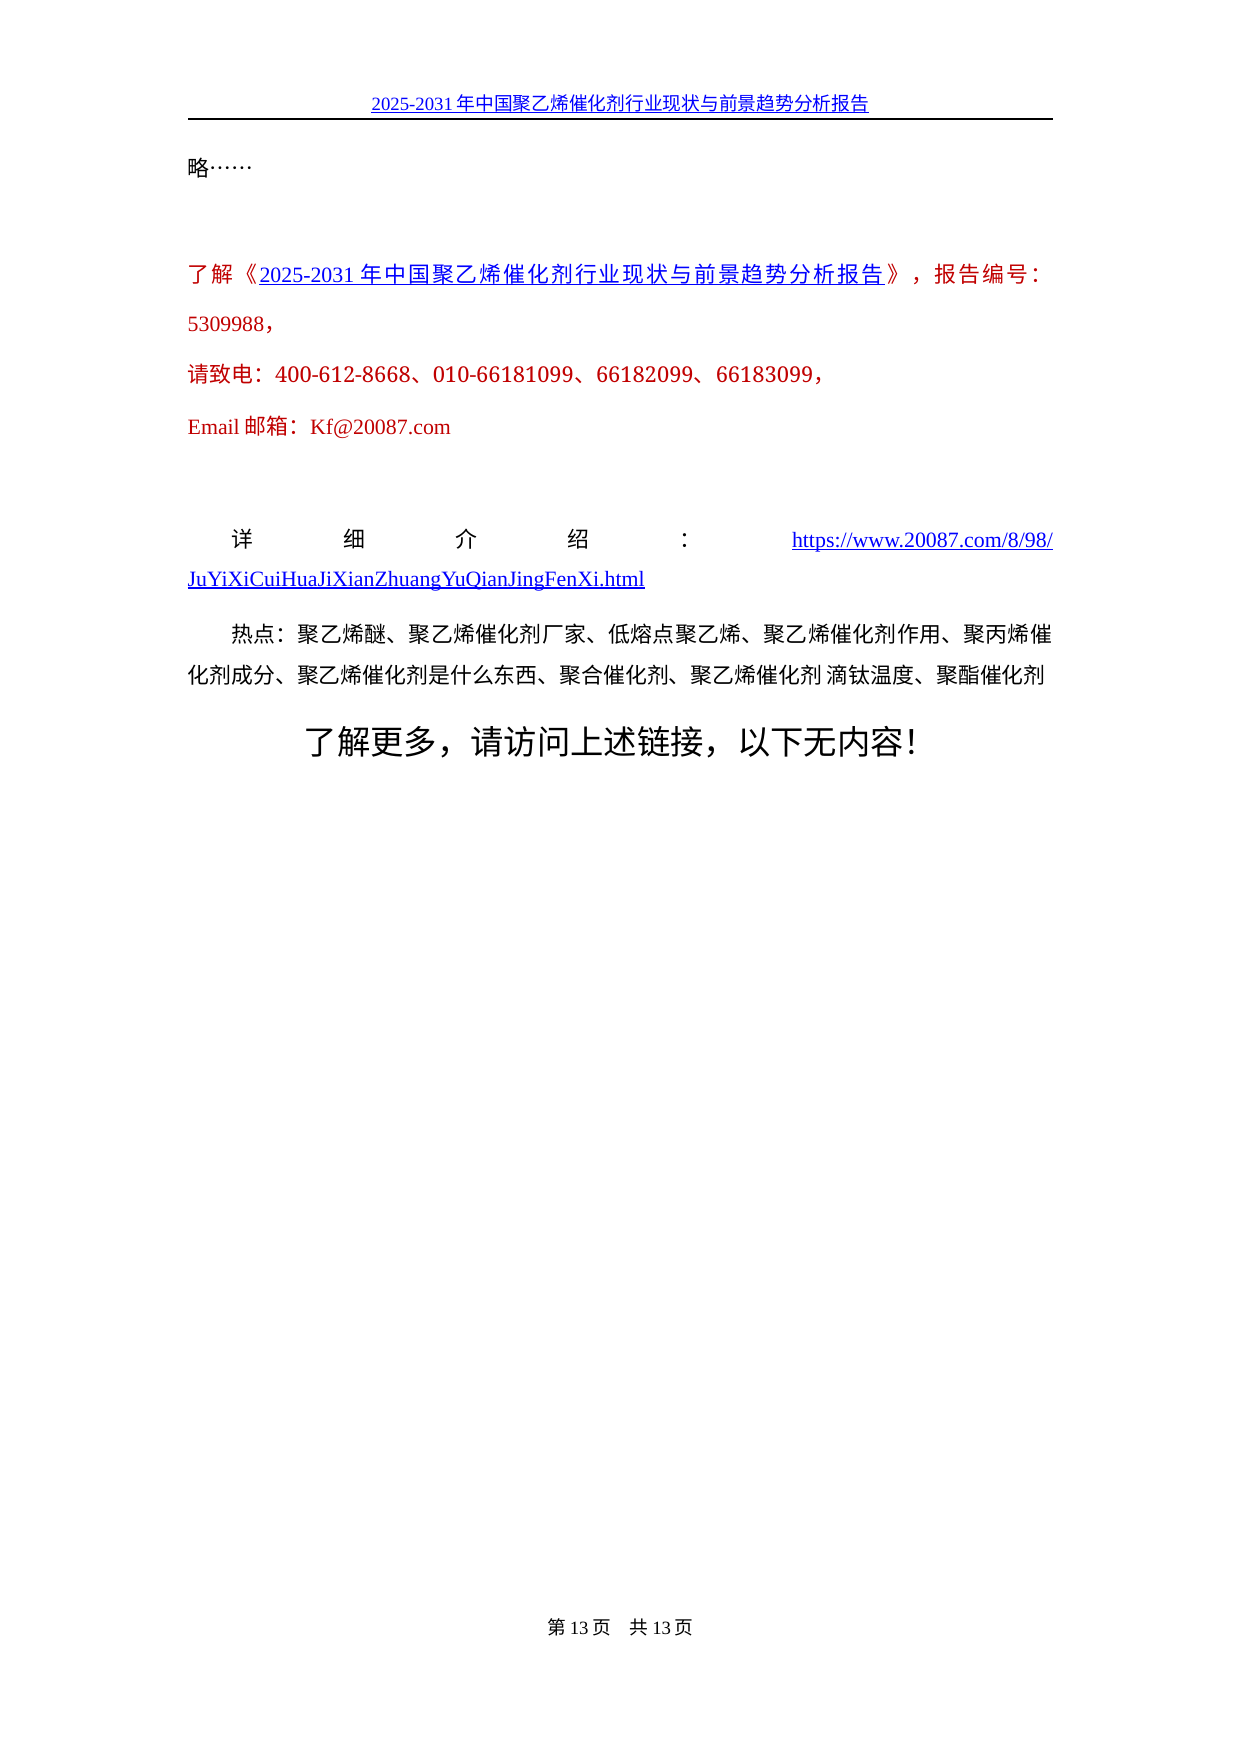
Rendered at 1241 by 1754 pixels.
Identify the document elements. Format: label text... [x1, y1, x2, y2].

text 详细介绍：https://www.20087.com/8/98/JuYiXiCuiHuaJiXianZhuangYuQianJingFenXi.html [187, 521, 1053, 594]
title 了解更多，请访问上述链接，以下无内容！ [187, 708, 1053, 773]
text 热点：聚乙烯醚、聚乙烯催化剂厂家、低熔点聚乙烯、聚乙烯催化剂作用、聚丙烯催化剂成分、聚乙烯催化剂是什么东西、聚合催化剂、聚乙烯催化剂 滴钛温度、聚酯催化剂 [187, 617, 1053, 690]
text Email邮箱：Kf@20087.com [187, 408, 1053, 441]
text 请致电：400-612-8668、010-66181099、66182099、66183099， [187, 357, 1053, 389]
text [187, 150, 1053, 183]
text 了解《2025-2031年中国聚乙烯催化剂行业现状与前景趋势分析报告》，报告编号：5309988， [187, 257, 1053, 338]
